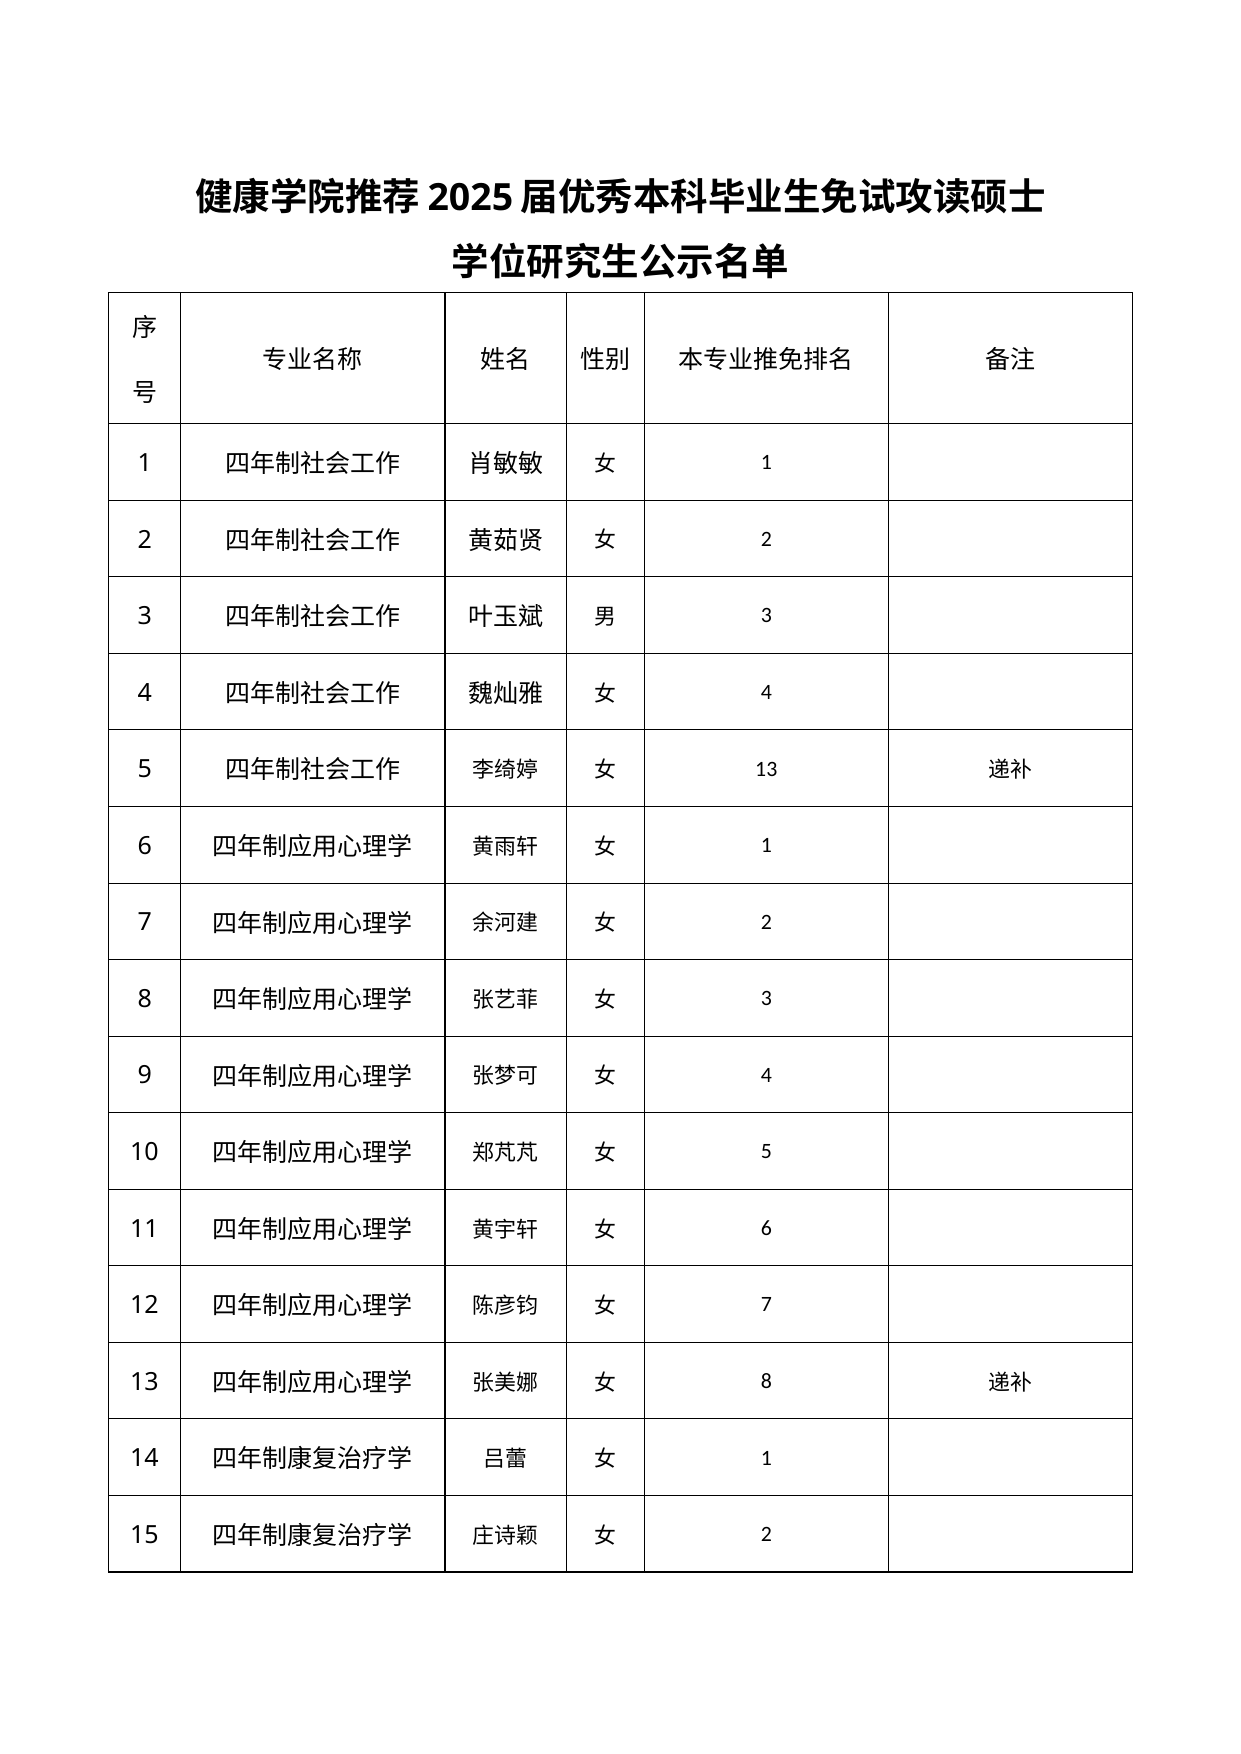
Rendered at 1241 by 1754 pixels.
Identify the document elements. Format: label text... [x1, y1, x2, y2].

table_cell 2 [645, 1496, 888, 1571]
table_header 姓名 [446, 293, 566, 423]
table_cell 余河建 [446, 884, 566, 959]
table_cell 15 [109, 1496, 180, 1571]
table_cell 11 [109, 1190, 180, 1265]
table_cell 张艺菲 [446, 960, 566, 1036]
table_cell 李绮婷 [446, 730, 566, 806]
table_cell [889, 1419, 1132, 1495]
table_cell 四年制应用心理学 [181, 1266, 444, 1342]
table_cell 14 [109, 1419, 180, 1495]
table_cell 黄茹贤 [446, 501, 566, 576]
table_cell 四年制康复治疗学 [181, 1419, 444, 1495]
table_cell 递补 [889, 1343, 1132, 1418]
table_cell 四年制应用心理学 [181, 807, 444, 882]
table_cell 8 [109, 960, 180, 1036]
table_cell 四年制应用心理学 [181, 884, 444, 959]
table_cell 递补 [889, 730, 1132, 806]
table_cell 女 [567, 960, 644, 1036]
table_cell [889, 807, 1132, 882]
table_header 专业名称 [181, 293, 444, 423]
table_cell 叶玉斌 [446, 577, 566, 653]
table_cell 2 [109, 501, 180, 576]
table_cell 四年制康复治疗学 [181, 1496, 444, 1571]
table_cell [889, 501, 1132, 576]
table_cell 1 [645, 807, 888, 882]
table_cell 女 [567, 730, 644, 806]
table_cell [889, 884, 1132, 959]
table_cell 庄诗颖 [446, 1496, 566, 1571]
table_cell 四年制应用心理学 [181, 1113, 444, 1189]
table_cell 7 [645, 1266, 888, 1342]
table_cell [889, 654, 1132, 729]
table_cell 四年制社会工作 [181, 501, 444, 576]
table_cell 6 [109, 807, 180, 882]
table_cell 5 [109, 730, 180, 806]
table_cell 四年制应用心理学 [181, 1190, 444, 1265]
table_cell 13 [645, 730, 888, 806]
table_cell 郑芃芃 [446, 1113, 566, 1189]
table_cell [889, 1266, 1132, 1342]
table_header 序号 [109, 293, 180, 423]
table_cell 6 [645, 1190, 888, 1265]
table_cell 1 [109, 424, 180, 499]
table_cell 四年制社会工作 [181, 730, 444, 806]
table_cell 3 [109, 577, 180, 653]
table_cell 女 [567, 501, 644, 576]
table_cell 女 [567, 1190, 644, 1265]
table_cell 4 [645, 654, 888, 729]
table_cell 四年制应用心理学 [181, 1343, 444, 1418]
table_cell [889, 1113, 1132, 1189]
table_cell 7 [109, 884, 180, 959]
table_cell [889, 1496, 1132, 1571]
table_cell 肖敏敏 [446, 424, 566, 499]
table_cell 9 [109, 1037, 180, 1112]
table_cell 12 [109, 1266, 180, 1342]
table_cell [889, 577, 1132, 653]
table_cell 女 [567, 1496, 644, 1571]
table_cell 4 [645, 1037, 888, 1112]
table_header 本专业推免排名 [645, 293, 888, 423]
table_cell 女 [567, 884, 644, 959]
table_cell 女 [567, 1419, 644, 1495]
table_cell 张梦可 [446, 1037, 566, 1112]
table_cell 女 [567, 1037, 644, 1112]
table_cell 女 [567, 1343, 644, 1418]
table_cell 1 [645, 1419, 888, 1495]
table_cell 魏灿雅 [446, 654, 566, 729]
table_cell [889, 1190, 1132, 1265]
table_cell 3 [645, 577, 888, 653]
table_cell [889, 424, 1132, 499]
table_cell 10 [109, 1113, 180, 1189]
table_header 性别 [567, 293, 644, 423]
table_cell 四年制应用心理学 [181, 1037, 444, 1112]
table_cell 2 [645, 501, 888, 576]
table_cell 吕蕾 [446, 1419, 566, 1495]
table_cell 张美娜 [446, 1343, 566, 1418]
table_cell 4 [109, 654, 180, 729]
table_cell 8 [645, 1343, 888, 1418]
table_cell 四年制社会工作 [181, 654, 444, 729]
table_cell 男 [567, 577, 644, 653]
table_cell 1 [645, 424, 888, 499]
table_cell 黄雨轩 [446, 807, 566, 882]
table_cell 四年制社会工作 [181, 577, 444, 653]
table_cell 四年制应用心理学 [181, 960, 444, 1036]
table_cell 5 [645, 1113, 888, 1189]
table_cell 女 [567, 807, 644, 882]
table_cell 女 [567, 424, 644, 499]
table_cell 13 [109, 1343, 180, 1418]
table_cell 女 [567, 1266, 644, 1342]
table_cell 四年制社会工作 [181, 424, 444, 499]
table_cell 2 [645, 884, 888, 959]
table_cell 女 [567, 1113, 644, 1189]
table_cell 黄宇轩 [446, 1190, 566, 1265]
table_cell 陈彦钧 [446, 1266, 566, 1342]
table_cell 女 [567, 654, 644, 729]
table_cell 3 [645, 960, 888, 1036]
table_cell [889, 960, 1132, 1036]
table_header 备注 [889, 293, 1132, 423]
table_cell [889, 1037, 1132, 1112]
text 健康学院推荐2025届优秀本科毕业生免试攻读硕士学位研究生公示名单 [187, 162, 1053, 292]
